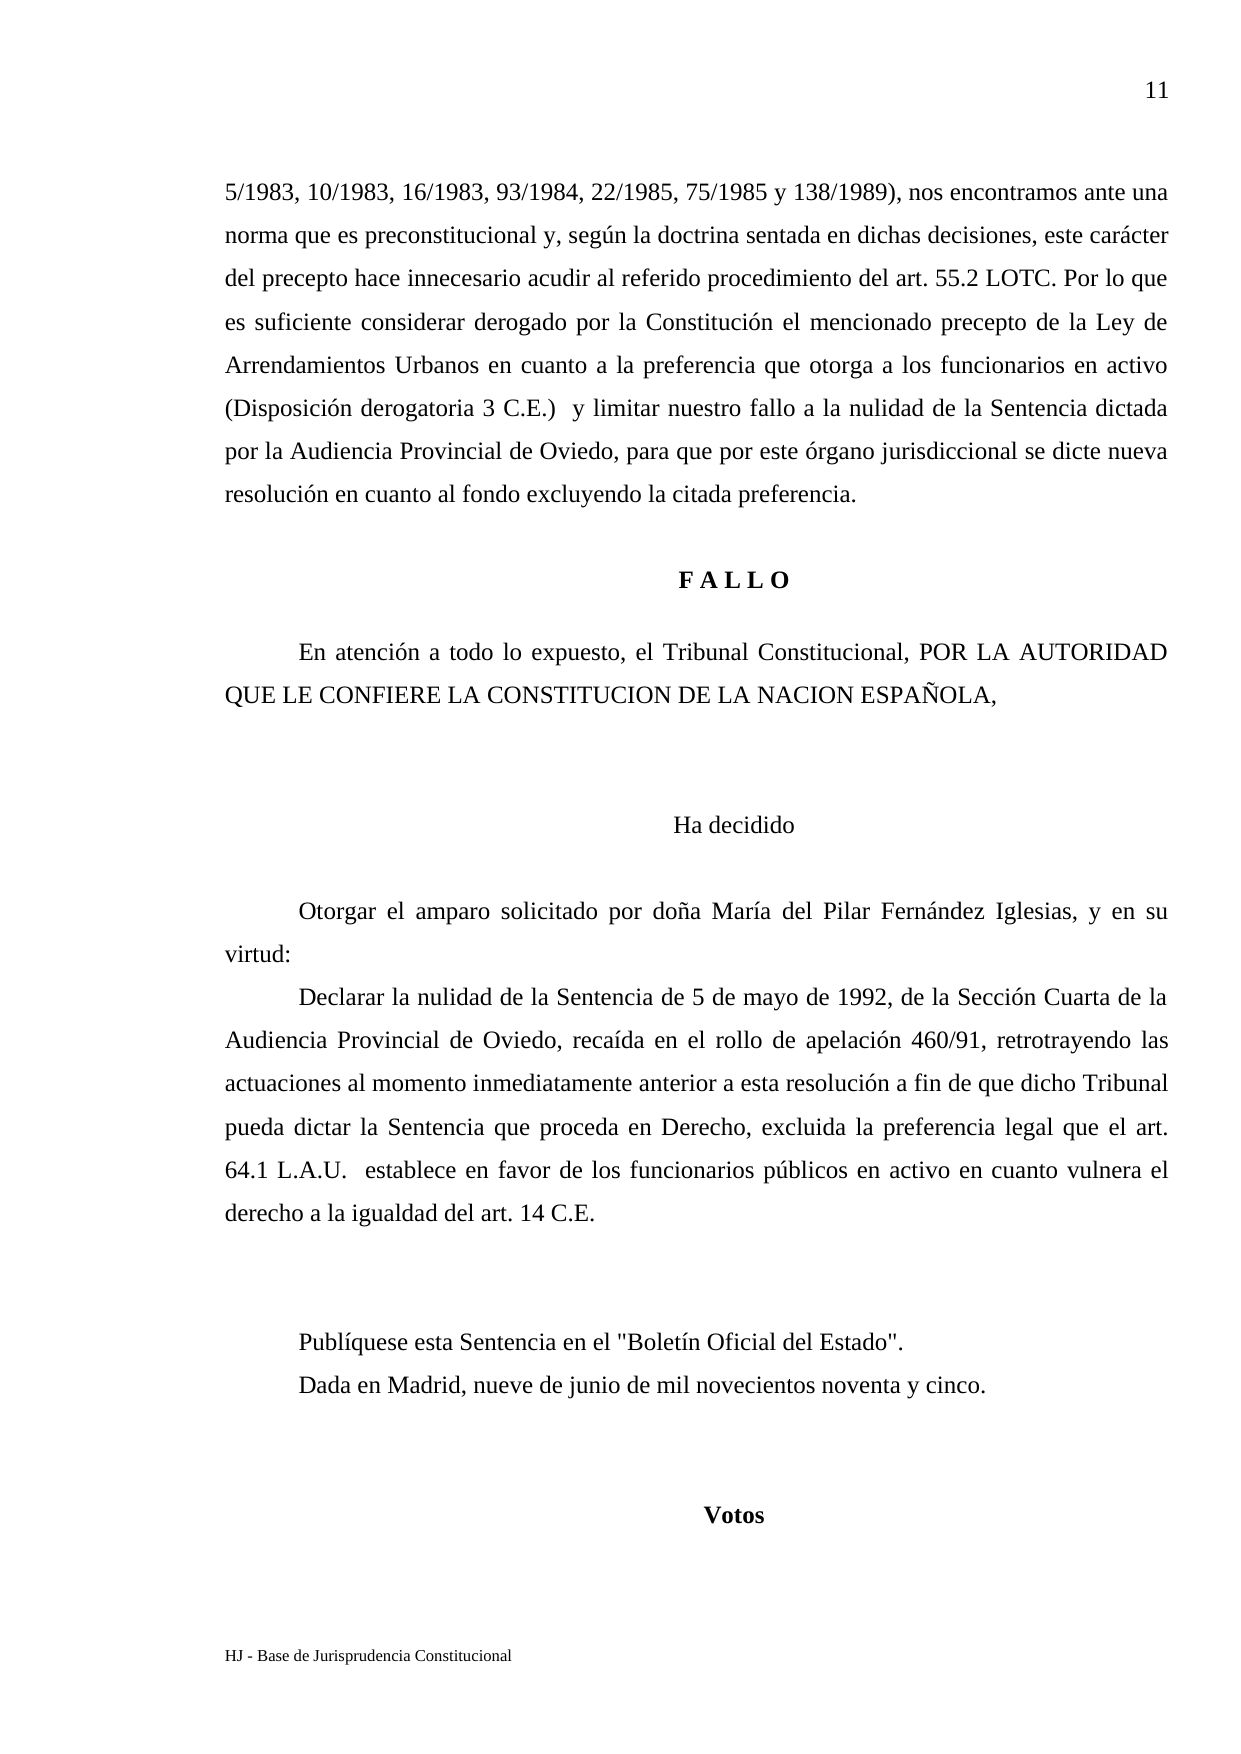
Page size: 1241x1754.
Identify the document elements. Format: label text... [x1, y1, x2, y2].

text Dada en Madrid, nueve de junio de mil novecientos noventa y cinco. [224, 1370, 1169, 1399]
text Otorgar el amparo solicitado por doña María del Pilar Fernández Iglesias, y en su virtud: [224, 896, 1169, 968]
text Publíquese esta Sentencia en el "Boletín Oficial del Estado". [224, 1327, 1169, 1356]
text Declarar la nulidad de la Sentencia de 5 de mayo de 1992, de la Sección Cuarta de la Audiencia Provincial de Oviedo, recaída en el rollo de apelación 460/91, retrotrayendo las actuaciones al momento inmediatamente anterior a esta resolución a fin de que dicho Tribunal pueda dictar la Sentencia que proceda en Derecho, excluida la preferencia legal que el art. 64.1 L.A.U. establece en favor de los funcionarios públicos en activo en cuanto vulnera el derecho a la igualdad del art. 14 C.E. [224, 982, 1169, 1227]
subtitle F A L L O [224, 565, 1169, 594]
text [224, 177, 1169, 508]
text Ha decidido [224, 810, 1169, 838]
subtitle Votos [224, 1500, 1169, 1528]
text En atención a todo lo expuesto, el Tribunal Constitucional, POR LA AUTORIDAD QUE LE CONFIERE LA CONSTITUCION DE LA NACION ESPAÑOLA, [224, 637, 1169, 709]
